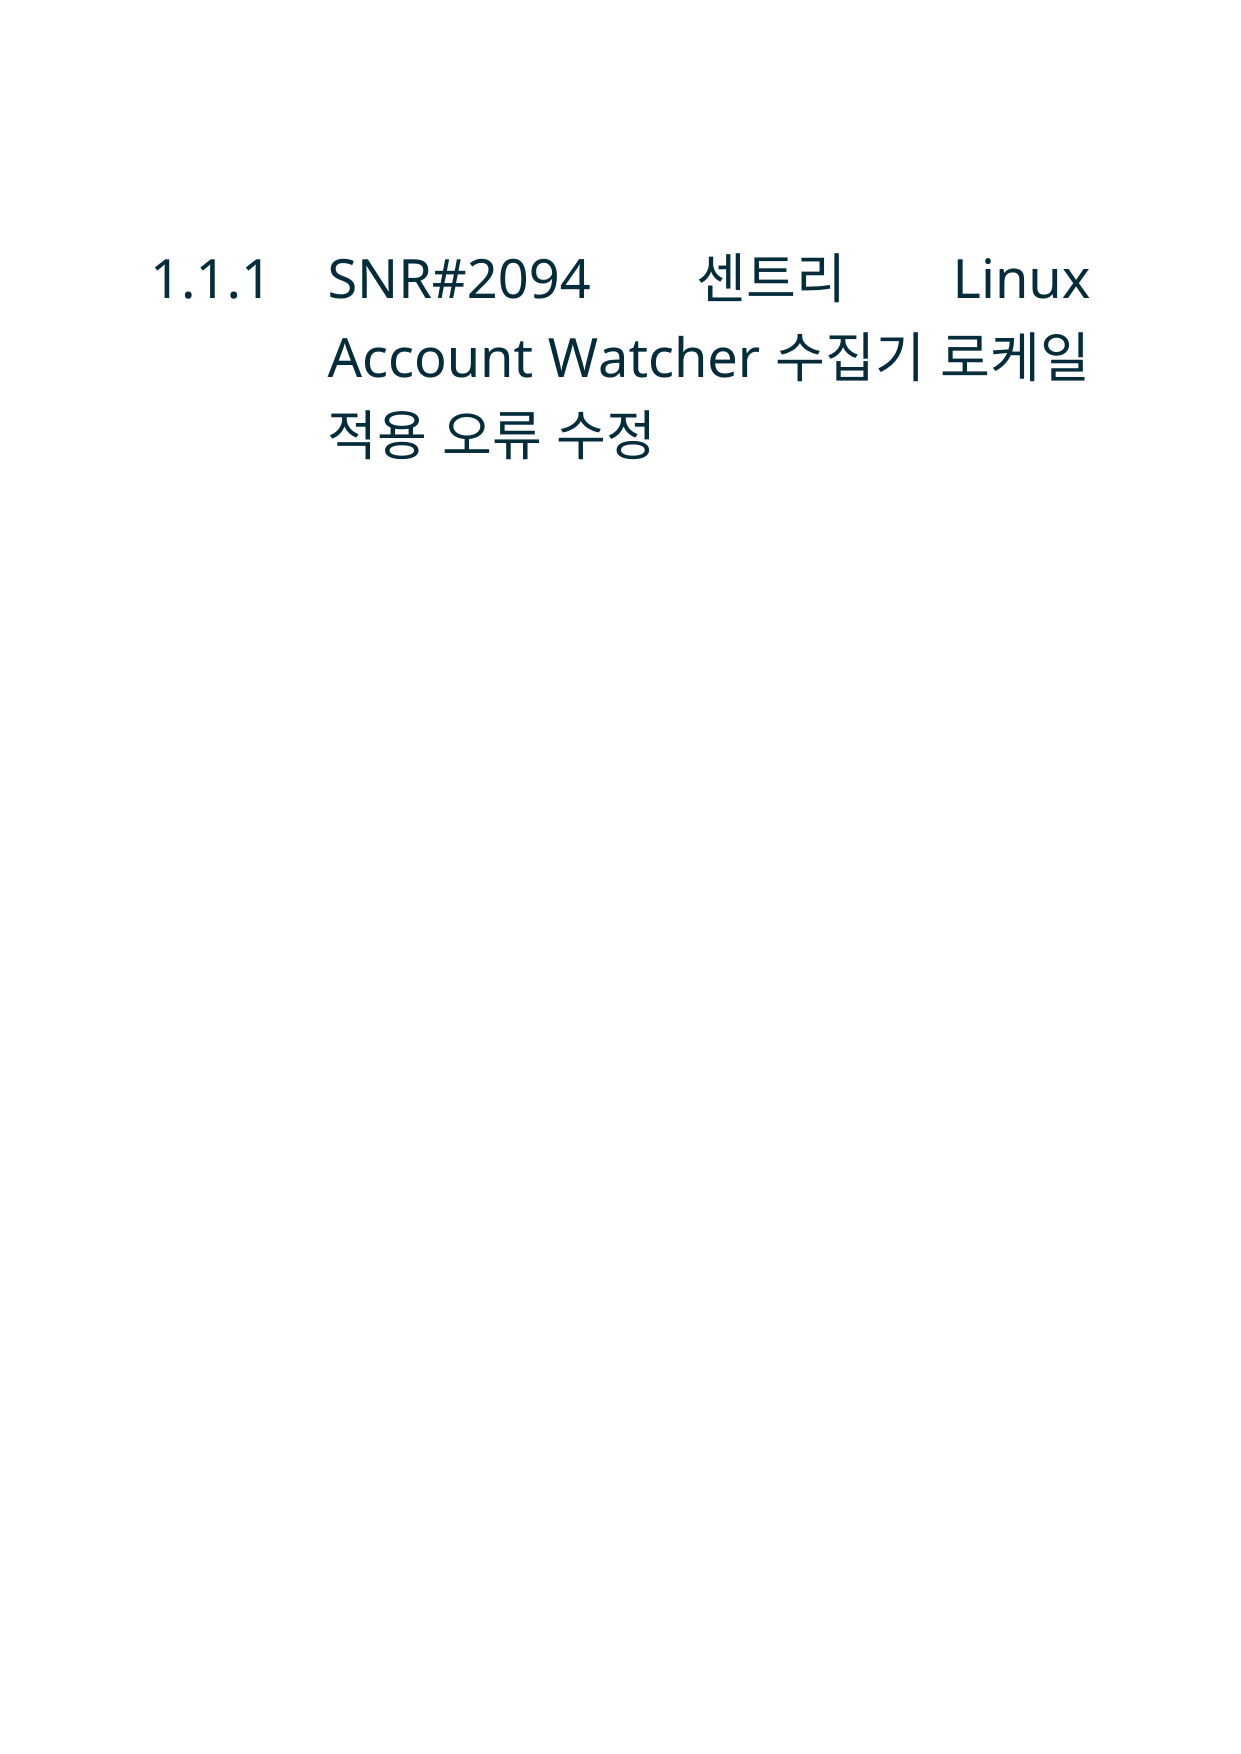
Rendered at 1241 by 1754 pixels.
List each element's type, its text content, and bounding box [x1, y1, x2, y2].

subtitle SNR#2094 센트리 Linux Account Watcher 수집기 로케일 적용 오류 수정 [150, 236, 1090, 471]
